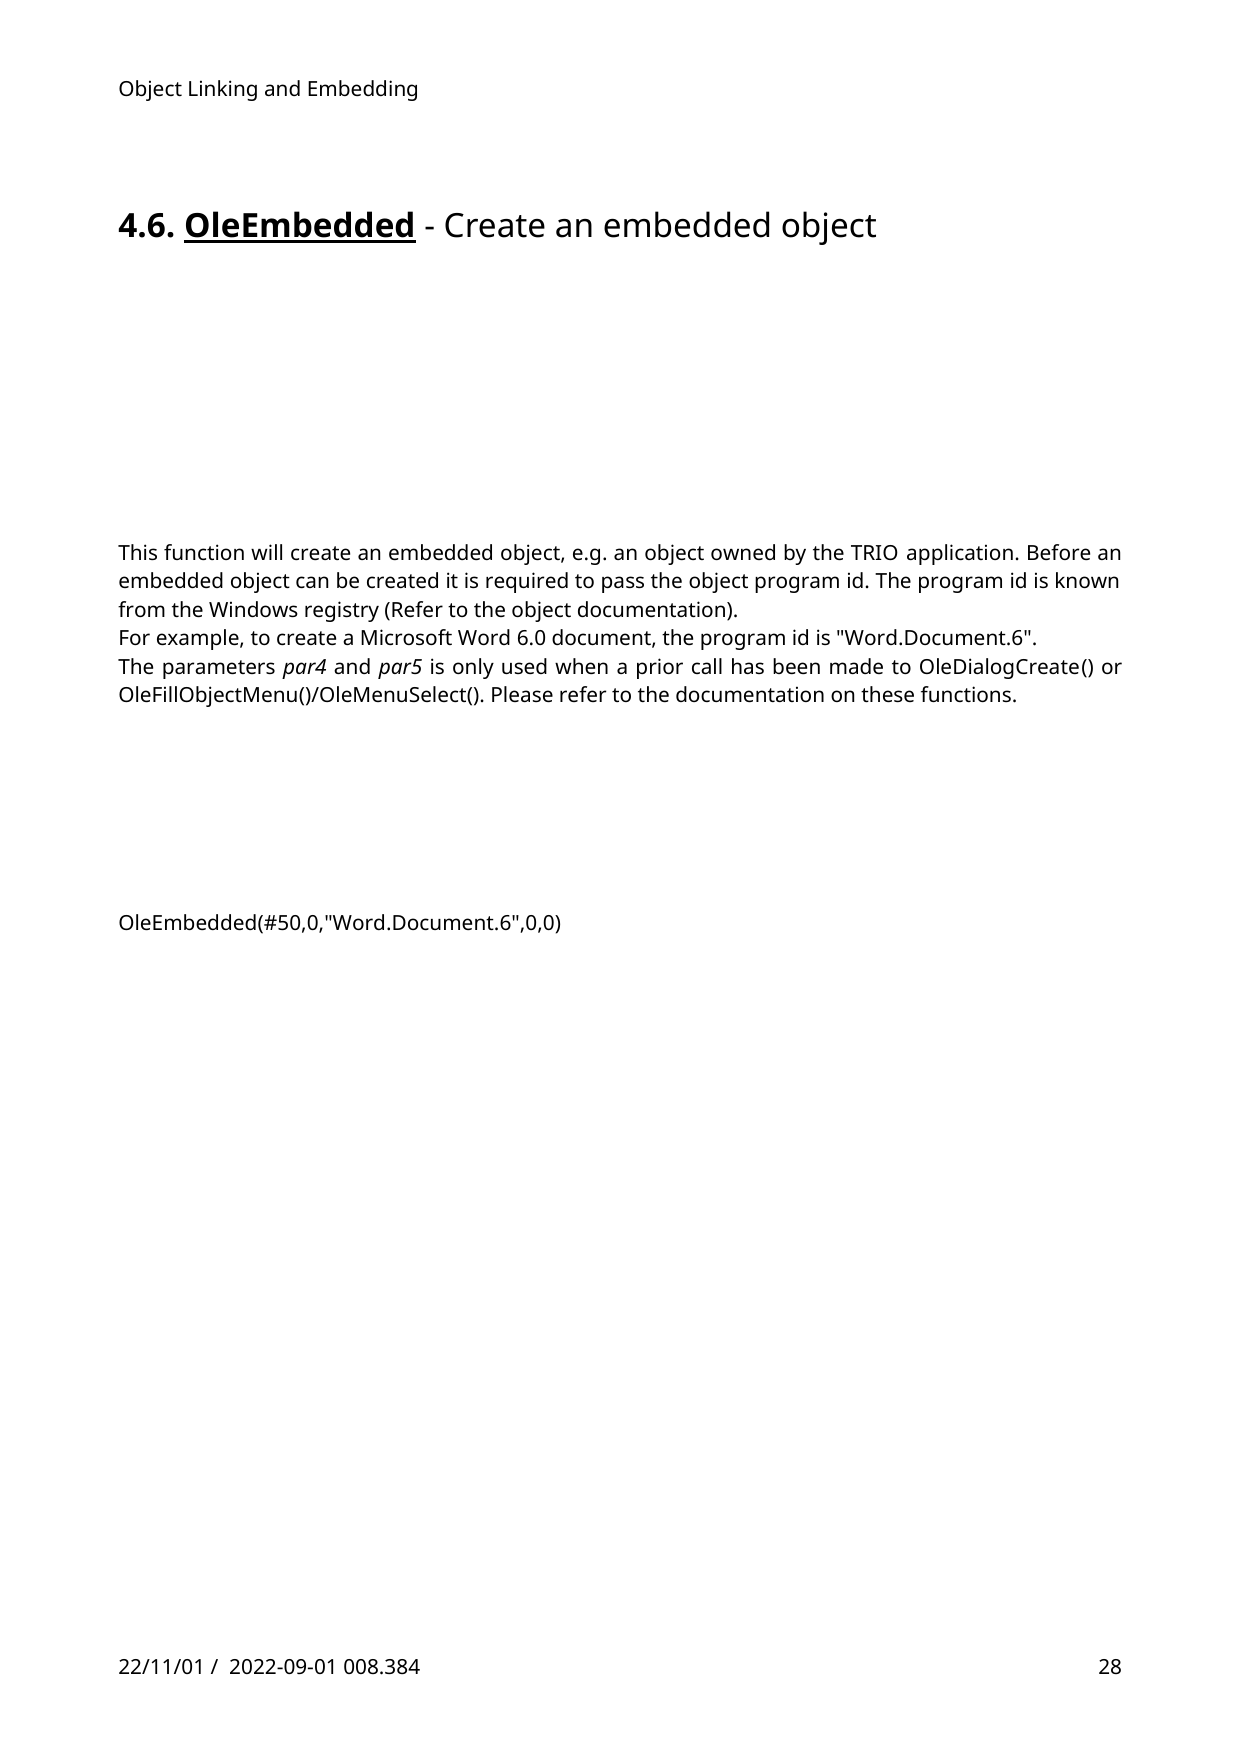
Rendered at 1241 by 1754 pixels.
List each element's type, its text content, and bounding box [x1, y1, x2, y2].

text This function will create an embedded object, e.g. an object owned by the TRIO application. Before an embedded object can be created it is required to pass the object program id. The program id is known from the Windows registry (Refer to the object documentation). [118, 538, 1122, 623]
text OleEmbedded(#50,0,"Word.Document.6",0,0) [118, 908, 1122, 936]
text For example, to create a Microsoft Word 6.0 document, the program id is "Word.Document.6". [118, 623, 1122, 652]
text The parameters par4 and par5 is only used when a prior call has been made to OleDialogCreate() or OleFillObjectMenu()/OleMenuSelect(). Please refer to the documentation on these functions. [118, 652, 1122, 709]
subtitle 4.6. OleEmbedded - Create an embedded object [118, 202, 1122, 248]
